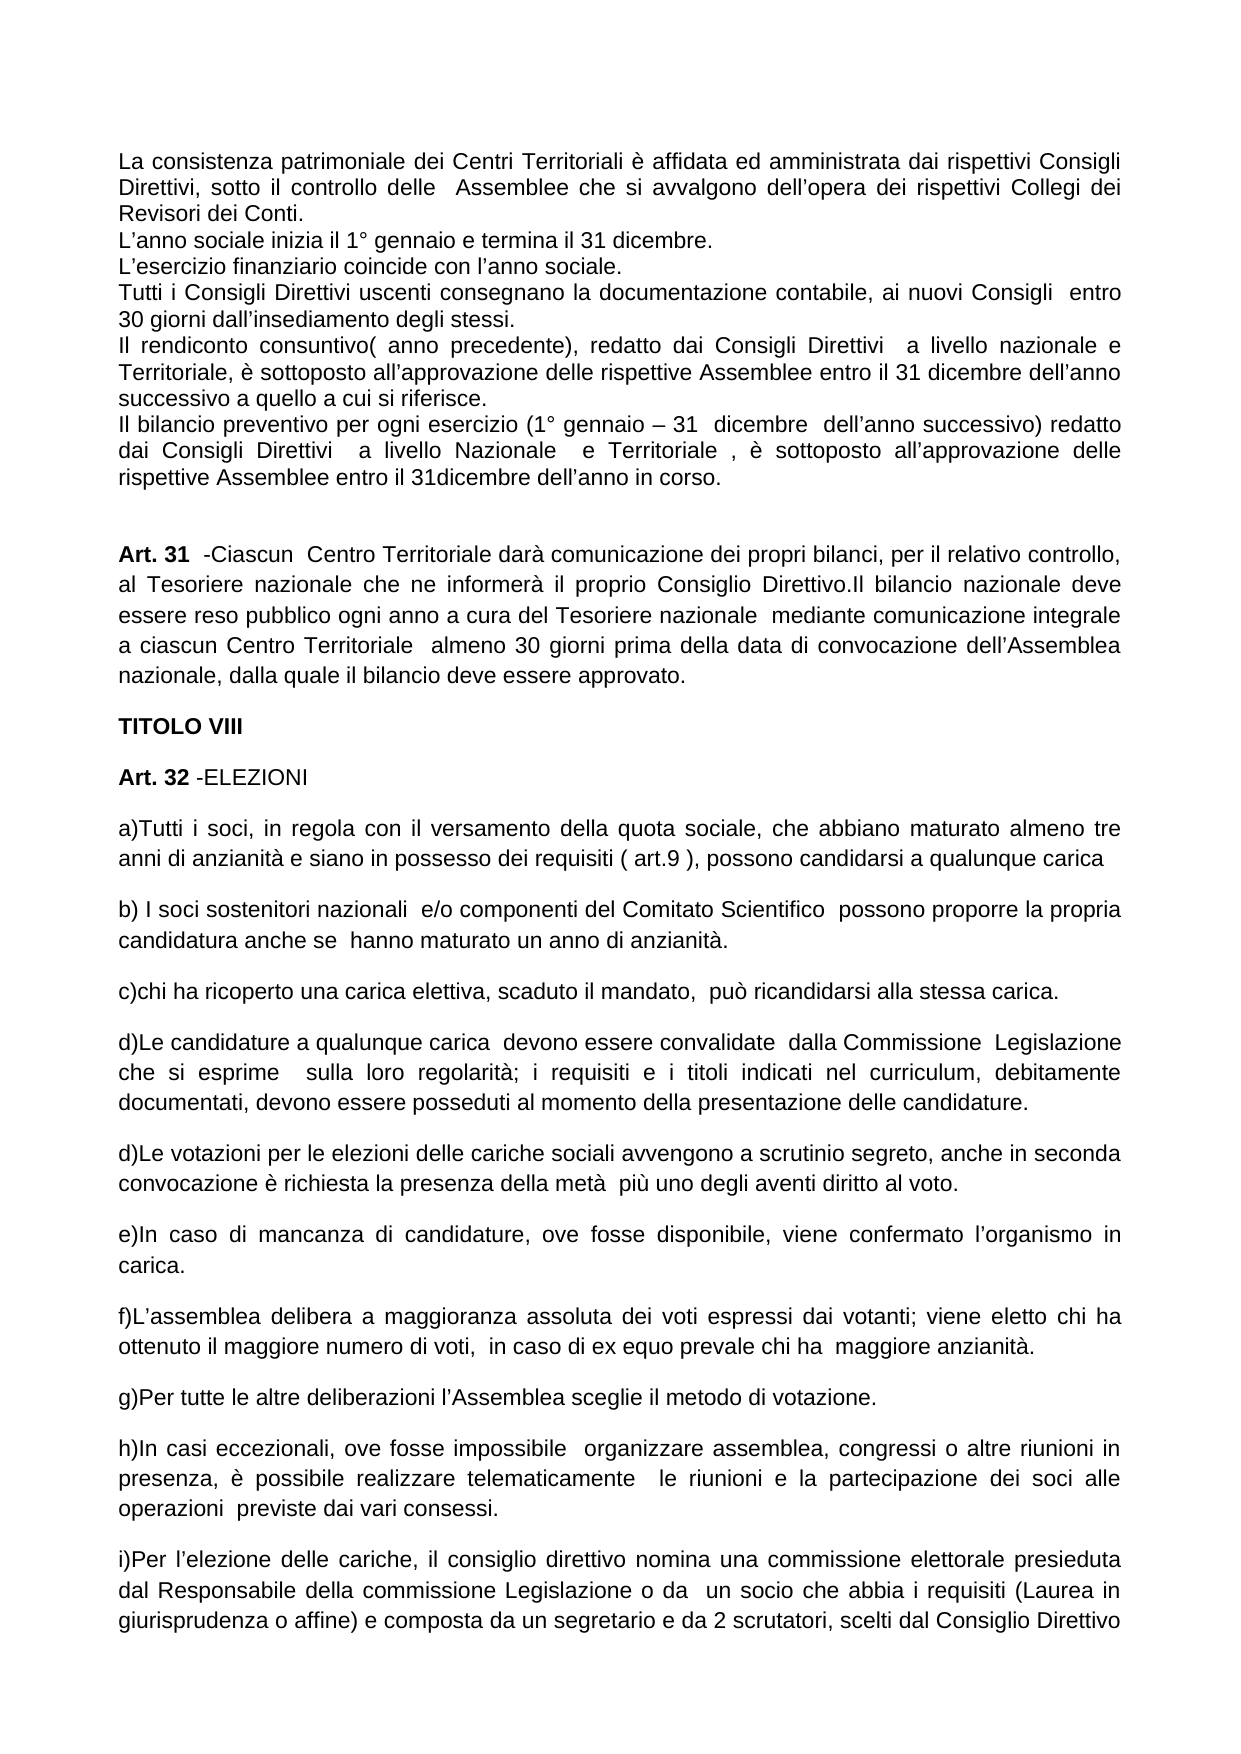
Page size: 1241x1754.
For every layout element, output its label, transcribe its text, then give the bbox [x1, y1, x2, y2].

text La consistenza patrimoniale dei Centri Territoriali è affidata ed amministrata dai rispettivi Consigli Direttivi, sotto il controllo delle Assemblee che si avvalgono dell’opera dei rispettivi Collegi dei Revisori dei Conti. [118, 148, 1122, 227]
text Art. 32 -ELEZIONI [118, 764, 1122, 791]
text a)Tutti i soci, in regola con il versamento della quota sociale, che abbiano maturato almeno tre anni di anzianità e siano in possesso dei requisiti ( art.9 ), possono candidarsi a qualunque carica [118, 815, 1122, 872]
text L’anno sociale inizia il 1° gennaio e termina il 31 dicembre. [118, 227, 1122, 253]
text d)Le votazioni per le elezioni delle cariche sociali avvengono a scrutinio segreto, anche in seconda convocazione è richiesta la presenza della metà più uno degli aventi diritto al voto. [118, 1140, 1122, 1197]
text f)L’assemblea delibera a maggioranza assoluta dei voti espressi dai votanti; viene eletto chi ha ottenuto il maggiore numero di voti, in caso di ex equo prevale chi ha maggiore anzianità. [118, 1303, 1122, 1359]
text Il bilancio preventivo per ogni esercizio (1° gennaio – 31 dicembre dell’anno successivo) redatto dai Consigli Direttivi a livello Nazionale e Territoriale , è sottoposto all’approvazione delle rispettive Assemblee entro il 31dicembre dell’anno in corso. [118, 411, 1122, 490]
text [118, 1546, 1122, 1633]
text d)Le candidature a qualunque carica devono essere convalidate dalla Commissione Legislazione che si esprime sulla loro regolarità; i requisiti e i titoli indicati nel curriculum, debitamente documentati, devono essere posseduti al momento della presentazione delle candidature. [118, 1029, 1122, 1116]
text Art. 31 -Ciascun Centro Territoriale darà comunicazione dei propri bilanci, per il relativo controllo, al Tesoriere nazionale che ne informerà il proprio Consiglio Direttivo.Il bilancio nazionale deve essere reso pubblico ogni anno a cura del Tesoriere nazionale mediante comunicazione integrale a ciascun Centro Territoriale almeno 30 giorni prima della data di convocazione dell’Assemblea nazionale, dalla quale il bilancio deve essere approvato. [118, 541, 1122, 688]
text b) I soci sostenitori nazionali e/o componenti del Comitato Scientifico possono proporre la propria candidatura anche se hanno maturato un anno di anzianità. [118, 896, 1122, 953]
text L’esercizio finanziario coincide con l’anno sociale. [118, 253, 1122, 279]
text h)In casi eccezionali, ove fosse impossibile organizzare assemblea, congressi o altre riunioni in presenza, è possibile realizzare telematicamente le riunioni e la partecipazione dei soci alle operazioni previste dai vari consessi. [118, 1435, 1122, 1522]
text g)Per tutte le altre deliberazioni l’Assemblea sceglie il metodo di votazione. [118, 1384, 1122, 1410]
text Il rendiconto consuntivo( anno precedente), redatto dai Consigli Direttivi a livello nazionale e Territoriale, è sottoposto all’approvazione delle rispettive Assemblee entro il 31 dicembre dell’anno successivo a quello a cui si riferisce. [118, 332, 1122, 411]
text c)chi ha ricoperto una carica elettiva, scaduto il mandato, può ricandidarsi alla stessa carica. [118, 978, 1122, 1004]
text Tutti i Consigli Direttivi uscenti consegnano la documentazione contabile, ai nuovi Consigli entro 30 giorni dall’insediamento degli stessi. [118, 279, 1122, 332]
text e)In caso di mancanza di candidature, ove fosse disponibile, viene confermato l’organismo in carica. [118, 1221, 1122, 1278]
text TITOLO VIII [118, 713, 1122, 739]
